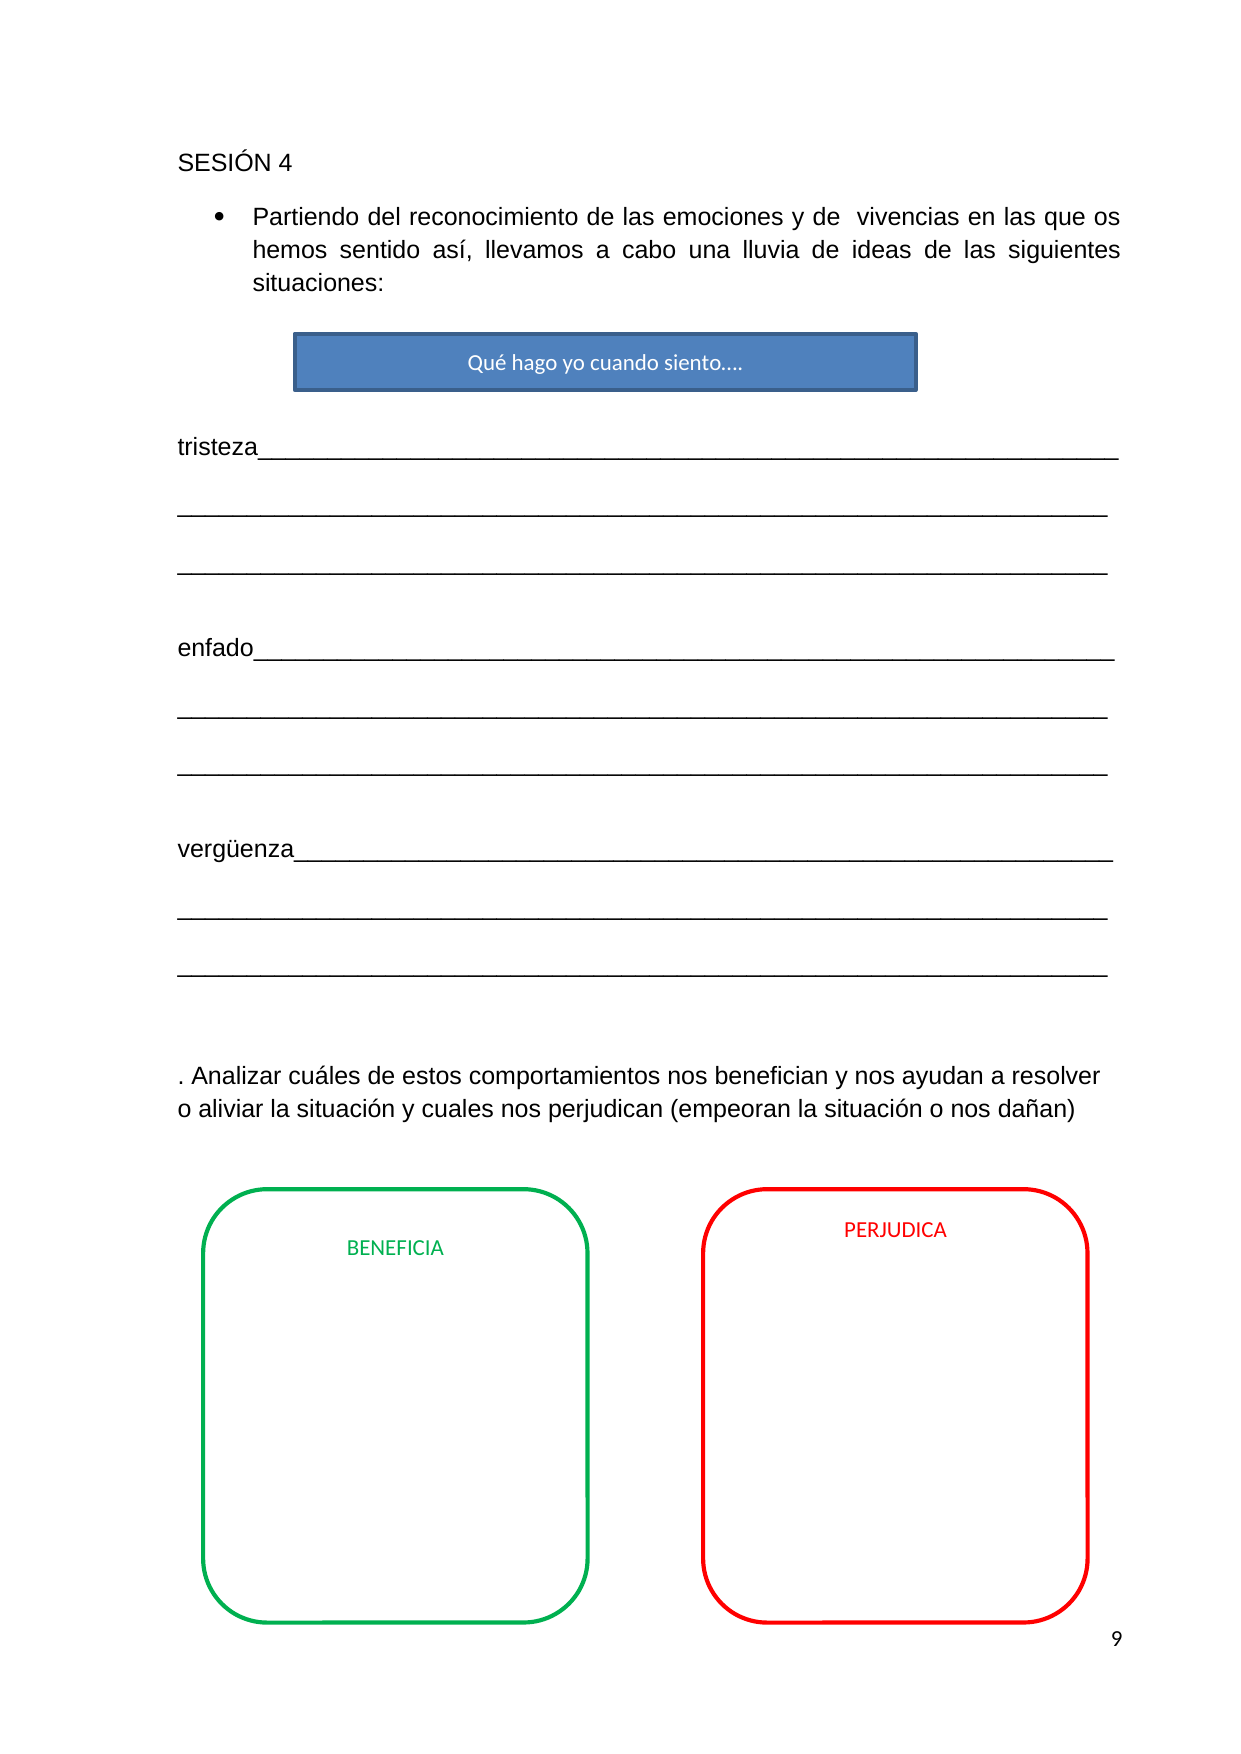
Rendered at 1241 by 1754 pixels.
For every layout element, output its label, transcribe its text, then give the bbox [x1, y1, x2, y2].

text SESIÓN 4 [177, 148, 1122, 176]
text vergüenza_________________________________________________________________________________________________________________________________________________________________________________________________ [177, 834, 1122, 978]
list Partiendo del reconocimiento de las emociones y de vivencias en las que os hemos sentido así, llevamos a cabo una lluvia de ideas de las siguientes situaciones: [215, 201, 1122, 296]
text . Analizar cuáles de estos comportamientos nos benefician y nos ayudan a resolver o aliviar la situación y cuales nos perjudican (empeoran la situación o nos dañan) [177, 1061, 1122, 1123]
text tristeza____________________________________________________________________________________________________________________________________________________________________________________________________ [177, 432, 1122, 576]
text enfado____________________________________________________________________________________________________________________________________________________________________________________________________ [177, 633, 1122, 777]
